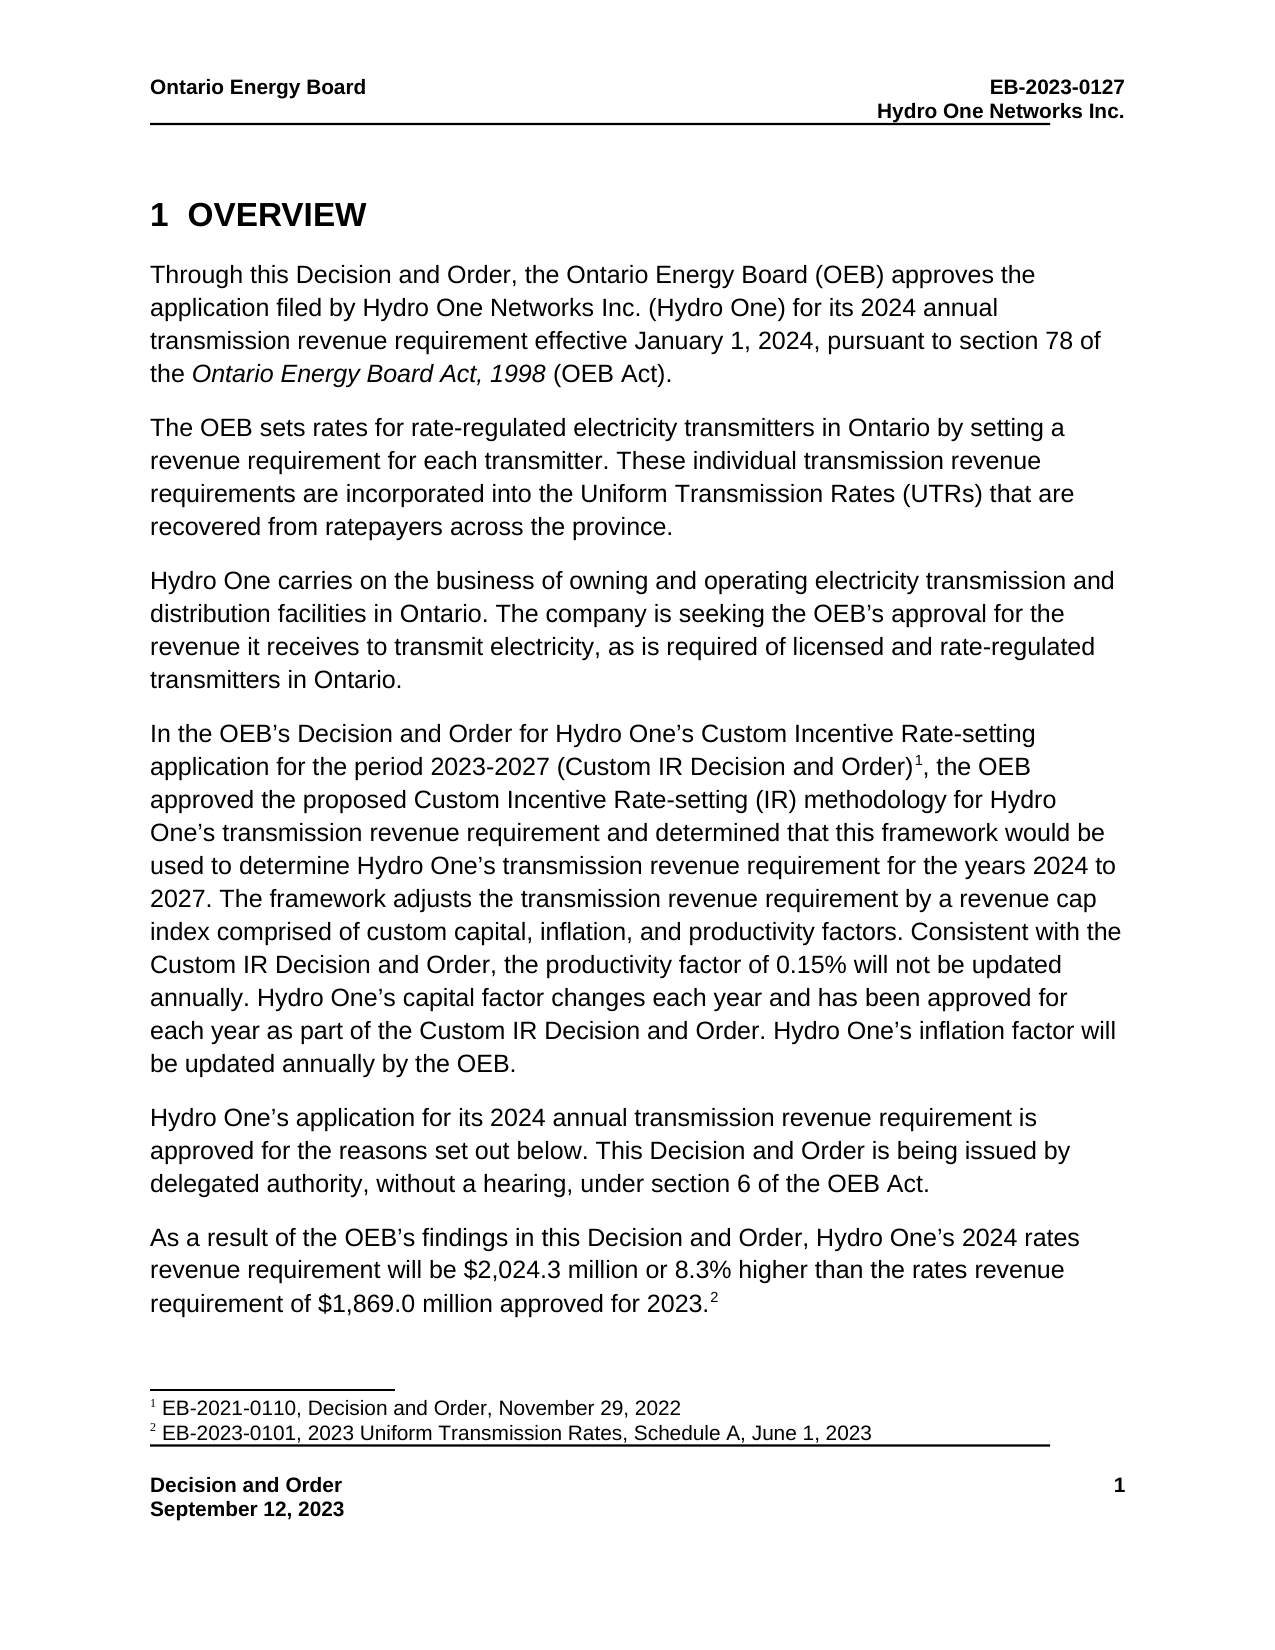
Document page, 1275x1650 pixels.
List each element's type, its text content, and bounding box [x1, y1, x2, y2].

text As a result of the OEB’s findings in this Decision and Order, Hydro One’s 2024 rates revenue requirement will be $2,024.3 million or 8.3% higher than the rates revenue requirement of $1,869.0 million approved for 2023. [150, 1222, 1125, 1317]
text Hydro One’s application for its 2024 annual transmission revenue requirement is approved for the reasons set out below. This Decision and Order is being issued by delegated authority, without a hearing, under section 6 of the OEB Act. [150, 1103, 1125, 1197]
text The OEB sets rates for rate-regulated electricity transmitters in Ontario by setting a revenue requirement for each transmitter. These individual transmission revenue requirements are incorporated into the Uniform Transmission Rates (UTRs) that are recovered from ratepayers across the province. [150, 413, 1125, 541]
text Hydro One carries on the business of owning and operating electricity transmission and distribution facilities in Ontario. The company is seeking the OEB’s approval for the revenue it receives to transmit electricity, as is required of licensed and rate-regulated transmitters in Ontario. [150, 566, 1125, 693]
text Through this Decision and Order, the Ontario Energy Board (OEB) approves the application filed by Hydro One Networks Inc. (Hydro One) for its 2024 annual transmission revenue requirement effective January 1, 2024, pursuant to section 78 of the Ontario Energy Board Act, 1998 (OEB Act). [150, 260, 1125, 388]
text In the OEB’s Decision and Order for Hydro One’s Custom Incentive Rate-setting application for the period 2023-2027 (Custom IR Decision and Order), the OEB approved the proposed Custom Incentive Rate-setting (IR) methodology for Hydro One’s transmission revenue requirement and determined that this framework would be used to determine Hydro One’s transmission revenue requirement for the years 2024 to 2027. The framework adjusts the transmission revenue requirement by a revenue cap index comprised of custom capital, inflation, and productivity factors. Consistent with the Custom IR Decision and Order, the productivity factor of 0.15% will not be updated annually. Hydro One’s capital factor changes each year and has been approved for each year as part of the Custom IR Decision and Order. Hydro One’s inflation factor will be updated annually by the OEB. [150, 718, 1125, 1077]
subtitle OVERVIEW [150, 195, 1125, 233]
